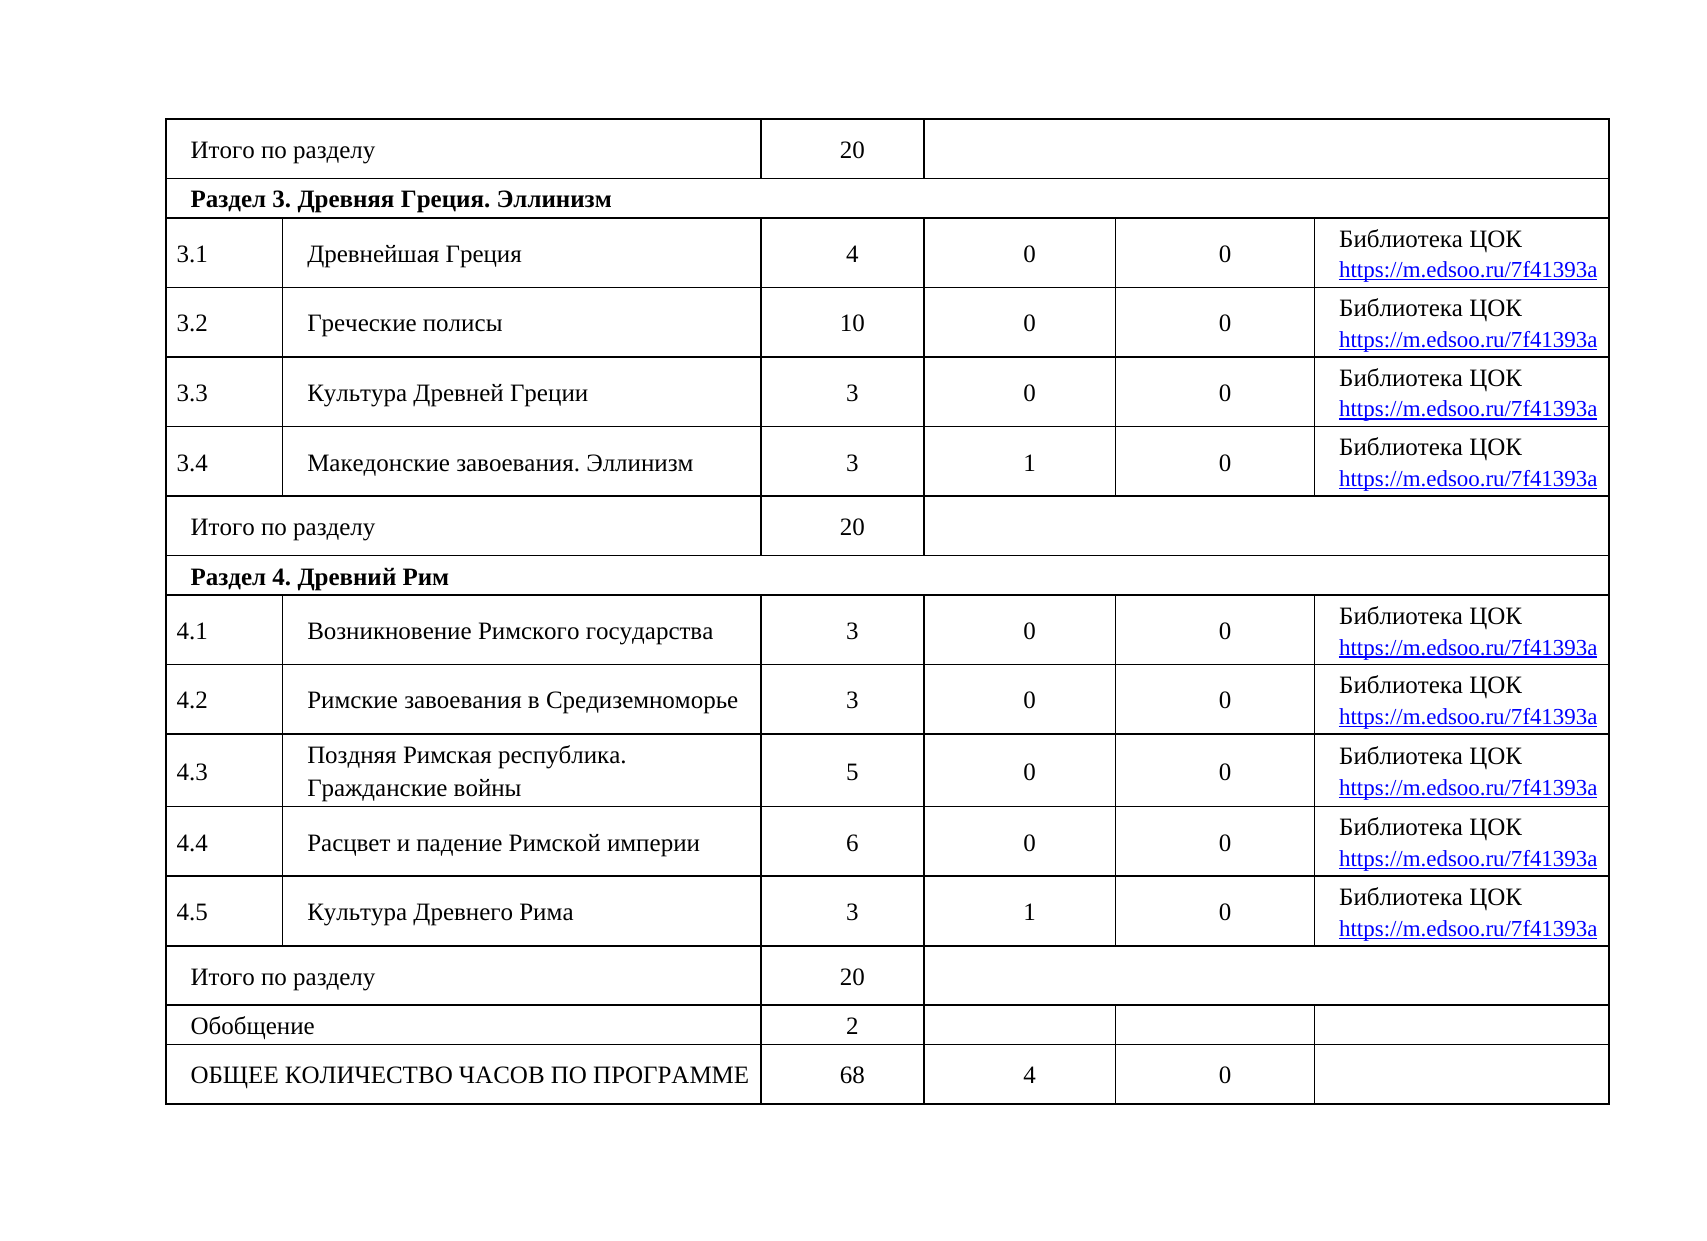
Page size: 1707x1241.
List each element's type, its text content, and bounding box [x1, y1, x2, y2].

table_cell [1315, 1006, 1608, 1044]
table_cell Возникновение Римского государства [283, 596, 760, 664]
table_cell 4.4 [167, 807, 282, 875]
table_cell 4 [925, 1045, 1115, 1103]
table_cell Римские завоевания в Средиземноморье [283, 665, 760, 733]
table_cell 0 [1116, 596, 1314, 664]
table_cell 0 [1116, 288, 1314, 356]
table_cell Итого по разделу [167, 947, 760, 1004]
table_cell 4.2 [167, 665, 282, 733]
table_cell Македонские завоевания. Эллинизм [283, 427, 760, 495]
table_cell 0 [925, 596, 1115, 664]
table_cell Древнейшая Греция [283, 219, 760, 287]
table_cell 3.1 [167, 219, 282, 287]
table_cell 3 [762, 877, 923, 945]
table_cell 0 [925, 735, 1115, 806]
table_cell 0 [1116, 358, 1314, 426]
table_cell Расцвет и падение Римской империи [283, 807, 760, 875]
table_cell [925, 947, 1608, 1004]
table_cell 1 [925, 877, 1115, 945]
table_cell 0 [1116, 219, 1314, 287]
table_cell 3 [762, 427, 923, 495]
table_cell 0 [1116, 877, 1314, 945]
table_cell 6 [762, 807, 923, 875]
table_cell 0 [925, 358, 1115, 426]
table_cell 3 [762, 665, 923, 733]
table_cell 20 [762, 120, 923, 178]
table_cell [925, 1006, 1115, 1044]
table_cell Библиотека ЦОК https://m.edsoo.ru/7f41393a [1315, 596, 1608, 664]
table_cell Итого по разделу [167, 120, 760, 178]
table_cell Библиотека ЦОК https://m.edsoo.ru/7f41393a [1315, 735, 1608, 806]
table_cell 3 [762, 358, 923, 426]
table_cell 20 [762, 947, 923, 1004]
table_cell 3.2 [167, 288, 282, 356]
table_cell 20 [762, 497, 923, 555]
table_cell [925, 120, 1608, 178]
table_cell 3 [762, 596, 923, 664]
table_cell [1315, 219, 1608, 287]
table_cell 0 [925, 665, 1115, 733]
table_cell Библиотека ЦОК https://m.edsoo.ru/7f41393a [1315, 427, 1608, 495]
table_cell Раздел 4. Древний Рим [167, 556, 1608, 594]
table_cell 4.5 [167, 877, 282, 945]
table_cell 0 [925, 219, 1115, 287]
table_cell ОБЩЕЕ КОЛИЧЕСТВО ЧАСОВ ПО ПРОГРАММЕ [167, 1045, 760, 1103]
table_cell Раздел 3. Древняя Греция. Эллинизм [167, 179, 1608, 217]
table_cell 3.4 [167, 427, 282, 495]
table_cell [925, 497, 1608, 555]
table_cell 4.3 [167, 735, 282, 806]
table_cell 4 [762, 219, 923, 287]
table_cell Библиотека ЦОК https://m.edsoo.ru/7f41393a [1315, 877, 1608, 945]
table_cell Библиотека ЦОК https://m.edsoo.ru/7f41393a [1315, 665, 1608, 733]
table_cell Культура Древней Греции [283, 358, 760, 426]
table_cell Поздняя Римская республика. Гражданские войны [283, 735, 760, 806]
table_cell 2 [762, 1006, 923, 1044]
table_cell Греческие полисы [283, 288, 760, 356]
table_cell Библиотека ЦОК https://m.edsoo.ru/7f41393a [1315, 807, 1608, 875]
table_cell 3.3 [167, 358, 282, 426]
table_cell 1 [925, 427, 1115, 495]
table_cell 0 [1116, 735, 1314, 806]
table_cell 0 [1116, 807, 1314, 875]
table_cell 0 [925, 288, 1115, 356]
table_cell 10 [762, 288, 923, 356]
table_cell Обобщение [167, 1006, 760, 1044]
table_cell 5 [762, 735, 923, 806]
table_cell [1116, 1006, 1314, 1044]
table_cell Культура Древнего Рима [283, 877, 760, 945]
table_cell 0 [925, 807, 1115, 875]
table_cell 0 [1116, 665, 1314, 733]
table_cell [1315, 1045, 1608, 1103]
table_cell 4.1 [167, 596, 282, 664]
table_cell Библиотека ЦОК https://m.edsoo.ru/7f41393a [1315, 358, 1608, 426]
table_cell 0 [1116, 1045, 1314, 1103]
table_cell Итого по разделу [167, 497, 760, 555]
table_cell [1315, 288, 1608, 356]
table_cell 68 [762, 1045, 923, 1103]
table_cell 0 [1116, 427, 1314, 495]
